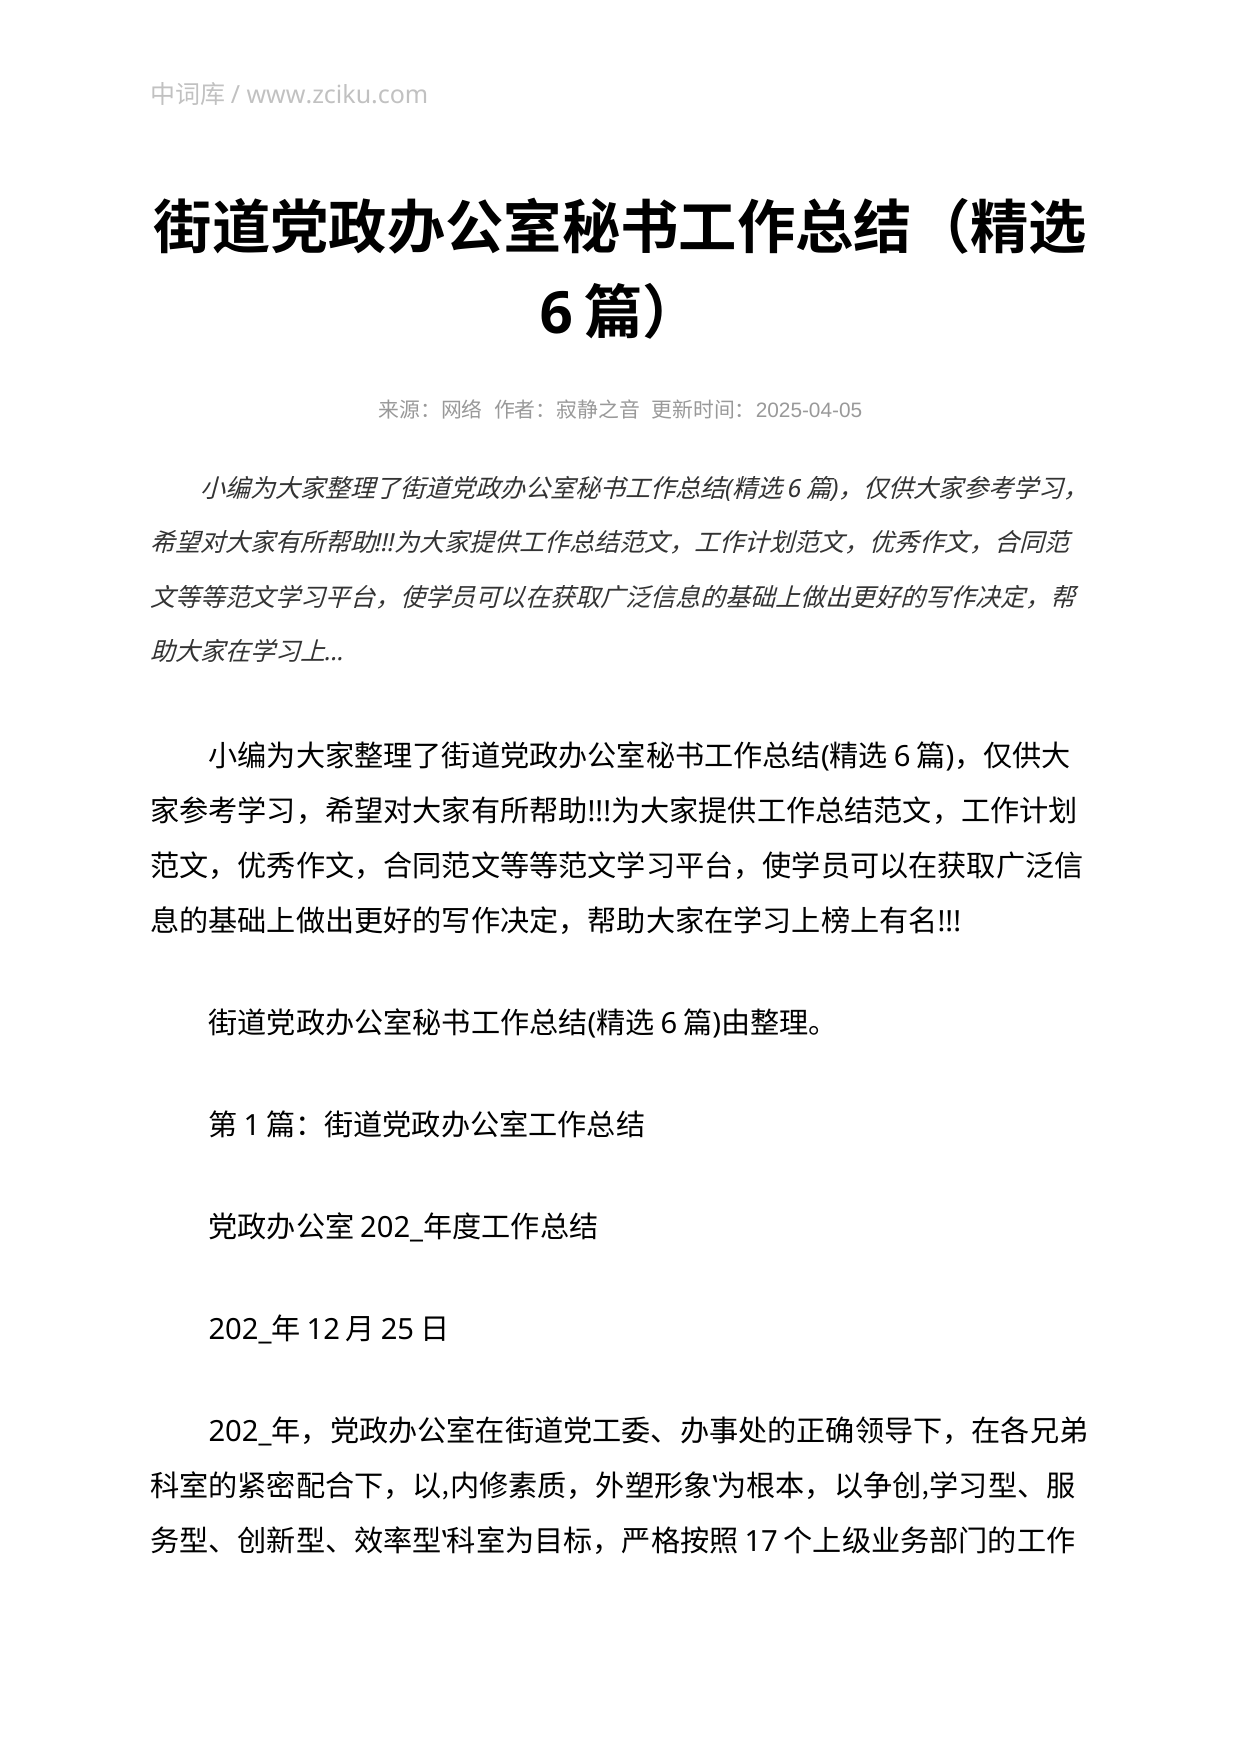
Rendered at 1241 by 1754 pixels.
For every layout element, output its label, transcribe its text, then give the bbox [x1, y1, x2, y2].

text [150, 1407, 1090, 1560]
text 小编为大家整理了街道党政办公室秘书工作总结(精选6篇)，仅供大家参考学习，希望对大家有所帮助!!!为大家提供工作总结范文，工作计划范文，优秀作文，合同范文等等范文学习平台，使学员可以在获取广泛信息的基础上做出更好的写作决定，帮助大家在学习上... [150, 468, 1090, 668]
text 第1篇：街道党政办公室工作总结 [150, 1101, 1090, 1144]
text 202_年12月25日 [150, 1305, 1090, 1348]
subtitle 街道党政办公室秘书工作总结（精选6篇） [150, 181, 1090, 351]
text 街道党政办公室秘书工作总结(精选6篇)由整理。 [150, 999, 1090, 1042]
text 党政办公室202_年度工作总结 [150, 1203, 1090, 1246]
text 来源：网络 作者：寂静之音 更新时间：2025-04-05 [150, 397, 1090, 421]
text 小编为大家整理了街道党政办公室秘书工作总结(精选6篇)，仅供大家参考学习，希望对大家有所帮助!!!为大家提供工作总结范文，工作计划范文，优秀作文，合同范文等等范文学习平台，使学员可以在获取广泛信息的基础上做出更好的写作决定，帮助大家在学习上榜上有名!!! [150, 733, 1090, 940]
